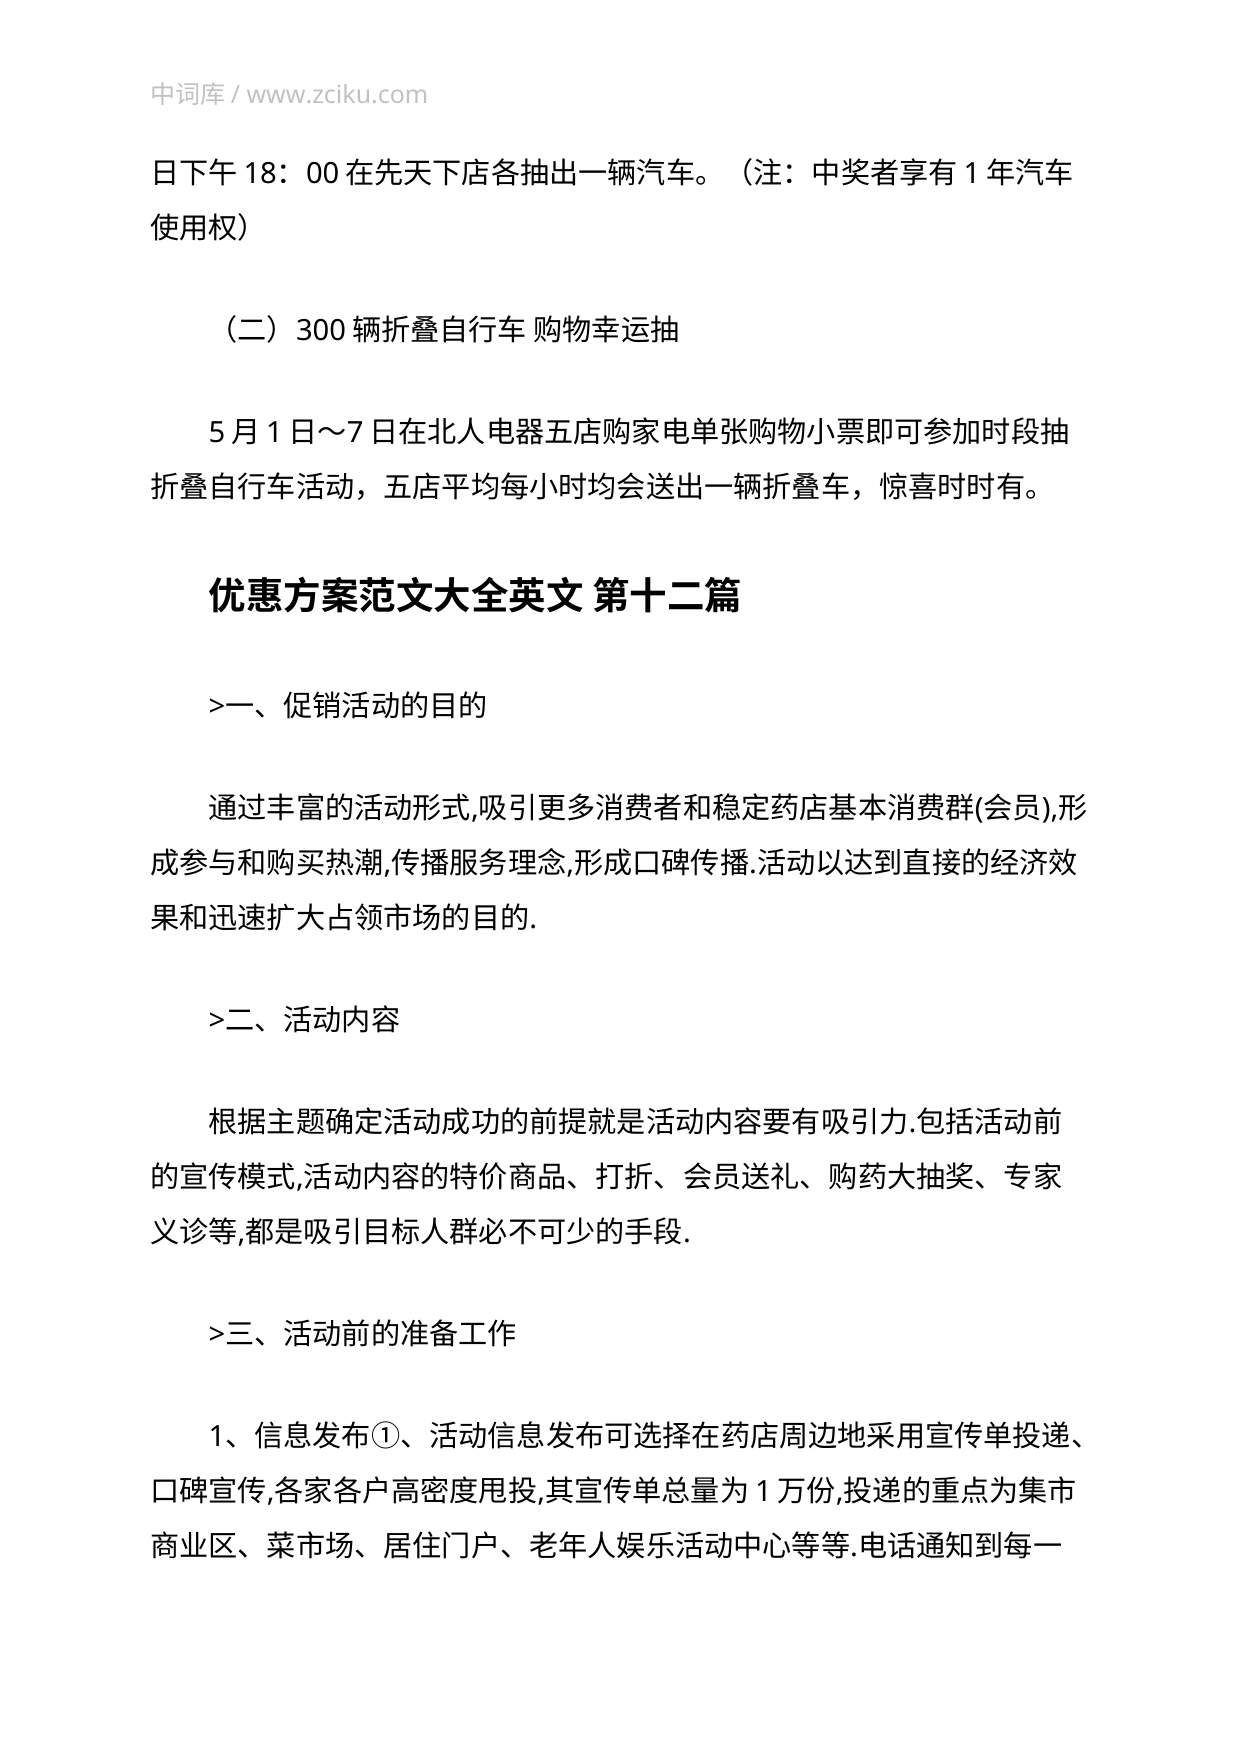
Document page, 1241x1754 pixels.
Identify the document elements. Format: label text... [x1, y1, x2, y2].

text >三、活动前的准备工作 [150, 1311, 1090, 1353]
text 5月1日～7日在北人电器五店购家电单张购物小票即可参加时段抽折叠自行车活动，五店平均每小时均会送出一辆折叠车，惊喜时时有。 [150, 409, 1090, 506]
text 优惠方案范文大全英文 第十二篇 [150, 566, 1090, 620]
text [150, 1413, 1090, 1565]
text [150, 150, 1090, 247]
text 通过丰富的活动形式,吸引更多消费者和稳定药店基本消费群(会员),形成参与和购买热潮,传播服务理念,形成口碑传播.活动以达到直接的经济效果和迅速扩大占领市场的目的. [150, 785, 1090, 937]
text >二、活动内容 [150, 997, 1090, 1039]
text >一、促销活动的目的 [150, 683, 1090, 725]
text 根据主题确定活动成功的前提就是活动内容要有吸引力.包括活动前的宣传模式,活动内容的特价商品、打折、会员送礼、购药大抽奖、专家义诊等,都是吸引目标人群必不可少的手段. [150, 1099, 1090, 1251]
text （二）300辆折叠自行车 购物幸运抽 [150, 307, 1090, 349]
